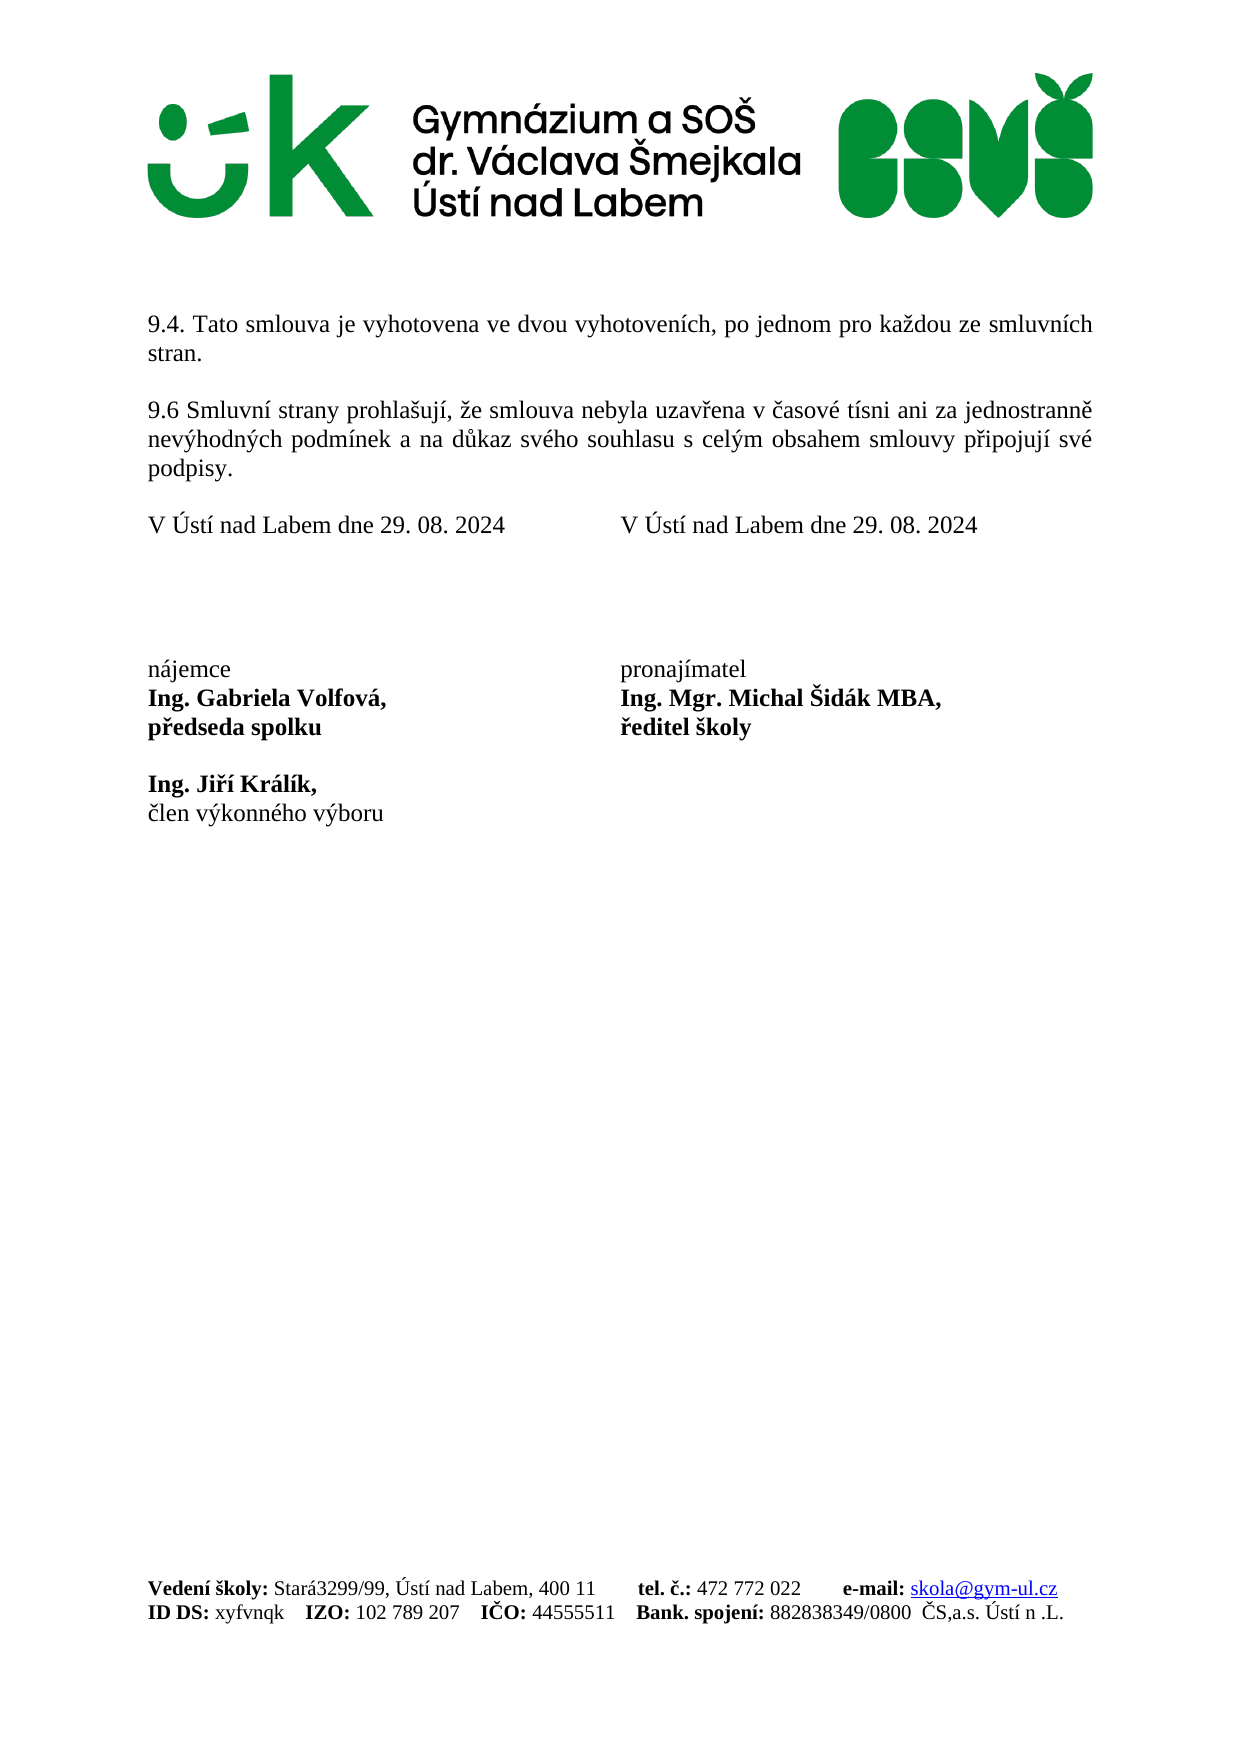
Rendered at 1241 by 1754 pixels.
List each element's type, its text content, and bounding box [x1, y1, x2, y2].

text V Ústí nad Labem dne 29. 08. 2024 V Ústí nad Labem dne 29. 08. 2024 [148, 511, 1093, 539]
text 9.4. Tato smlouva je vyhotovena ve dvou vyhotoveních, po jednom pro každou ze smluvních stran. [148, 309, 1093, 367]
text 9.6 Smluvní strany prohlašují, že smlouva nebyla uzavřena v časové tísni ani za jednostranně nevýhodných podmínek a na důkaz svého souhlasu s celým obsahem smlouvy připojují své podpisy. [148, 396, 1093, 482]
picture [147, 73, 1093, 218]
text předseda spolku ředitel školy [148, 712, 1093, 741]
text nájemce pronajímatel [148, 654, 1093, 683]
text člen výkonného výboru [148, 798, 1093, 827]
text Ing. Gabriela Volfová, Ing. Mgr. Michal Šidák MBA, [148, 683, 1093, 712]
text Ing. Jiří Králík, [148, 769, 1093, 798]
